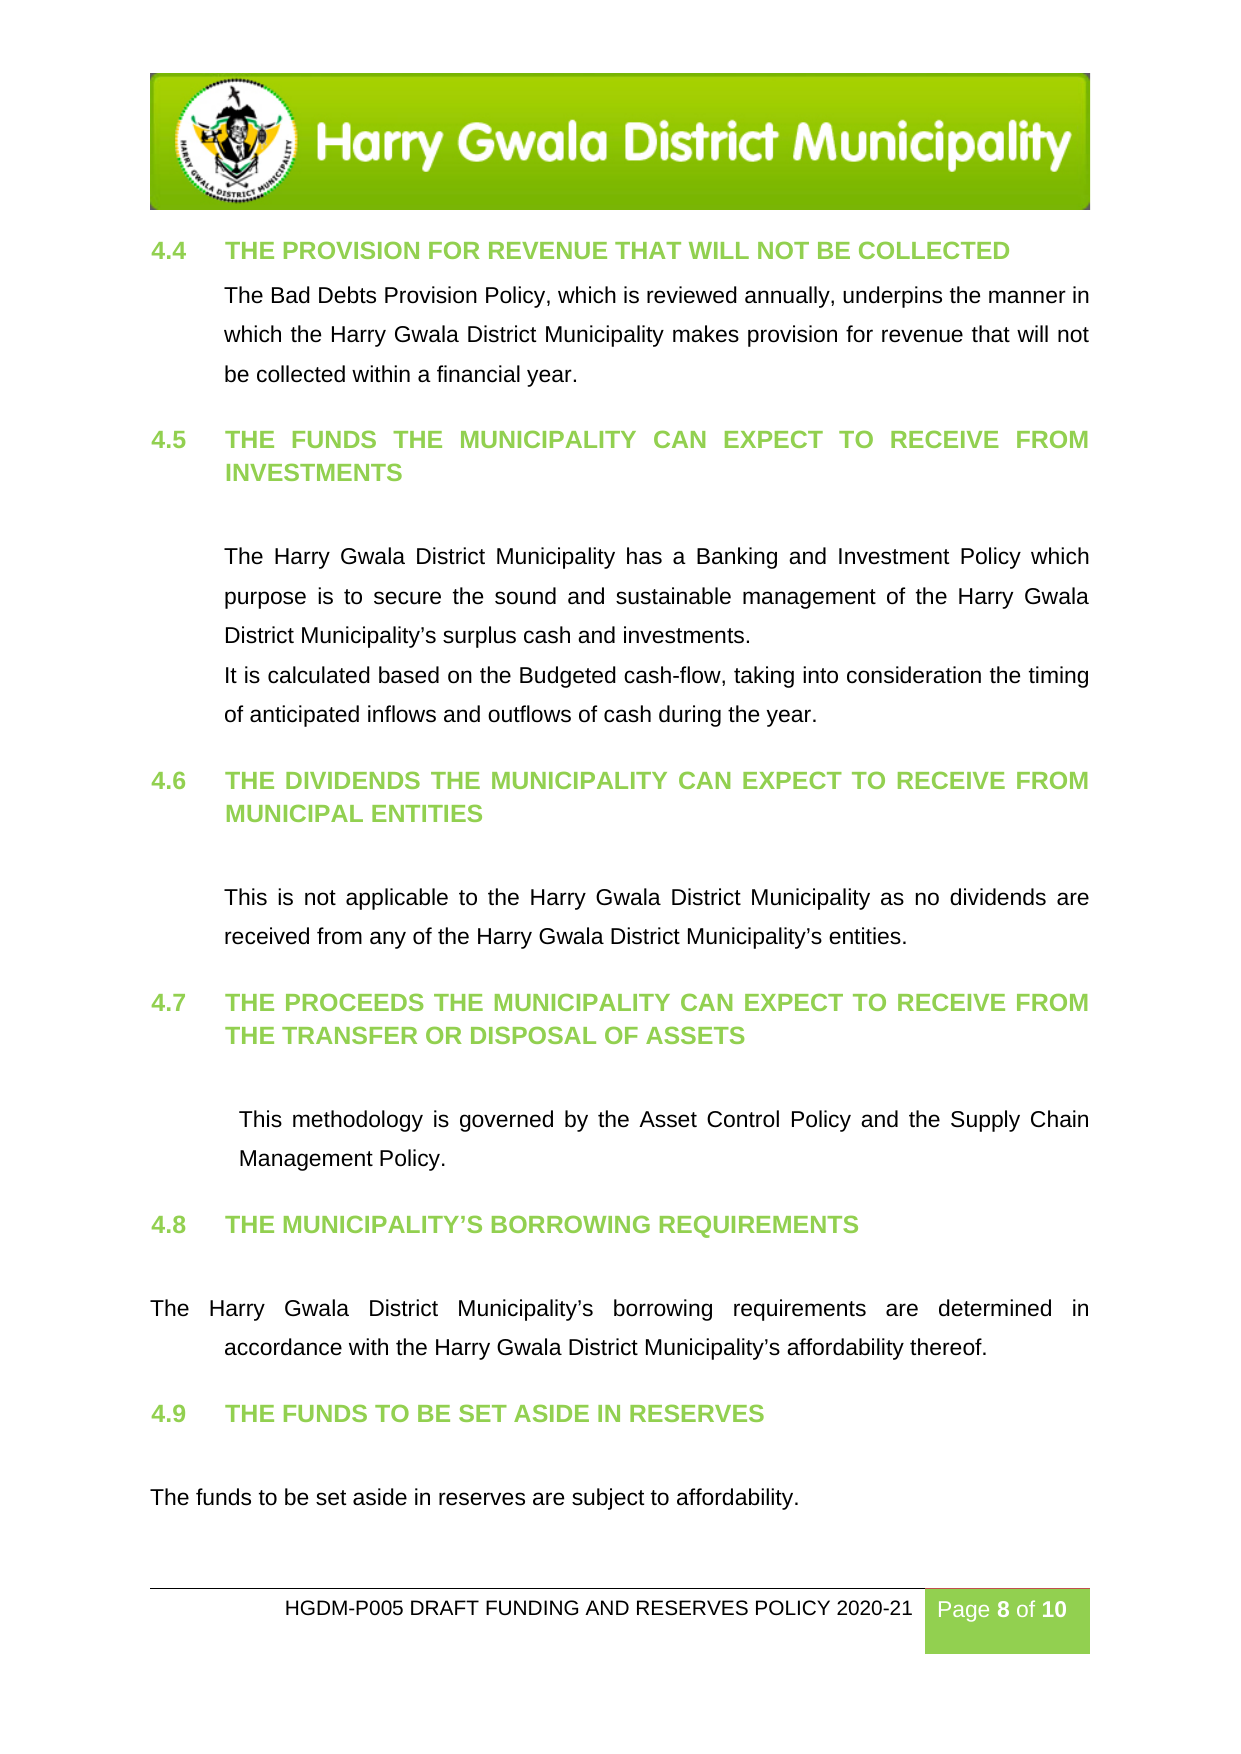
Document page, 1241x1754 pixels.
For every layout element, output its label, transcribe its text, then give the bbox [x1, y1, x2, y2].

text The Harry Gwala District Municipality’s borrowing requirements are determined in accordance with the Harry Gwala District Municipality’s affordability thereof. [150, 1294, 1090, 1360]
text The Bad Debts Provision Policy, which is reviewed annually, underpins the manner in which the Harry Gwala District Municipality makes provision for revenue that will not be collected within a financial year. [224, 282, 1090, 387]
subtitle THE FUNDS TO BE SET ASIDE IN RESERVES [151, 1398, 1090, 1427]
text The funds to be set aside in reserves are subject to affordability. [150, 1483, 1090, 1510]
picture [150, 73, 1091, 210]
text It is calculated based on the Budgeted cash-flow, taking into consideration the timing of anticipated inflows and outflows of cash during the year. [224, 662, 1090, 727]
subtitle THE FUNDS THE MUNICIPALITY CAN EXPECT TO RECEIVE FROM INVESTMENTS [151, 425, 1090, 487]
subtitle THE MUNICIPALITY’S BORROWING REQUIREMENTS [151, 1209, 1090, 1238]
subtitle THE DIVIDENDS THE MUNICIPALITY CAN EXPECT TO RECEIVE FROM MUNICIPAL ENTITIES [151, 766, 1090, 827]
text This is not applicable to the Harry Gwala District Municipality as no dividends are received from any of the Harry Gwala District Municipality’s entities. [224, 884, 1090, 949]
subtitle THE PROCEEDS THE MUNICIPALITY CAN EXPECT TO RECEIVE FROM THE TRANSFER OR DISPOSAL OF ASSETS [151, 988, 1090, 1049]
subtitle THE PROVISION FOR REVENUE THAT WILL NOT BE COLLECTED [151, 236, 1090, 265]
text This methodology is governed by the Asset Control Policy and the Supply Chain Management Policy. [239, 1106, 1090, 1171]
text The Harry Gwala District Municipality has a Banking and Investment Policy which purpose is to secure the sound and sustainable management of the Harry Gwala District Municipality’s surplus cash and investments. [224, 543, 1090, 648]
